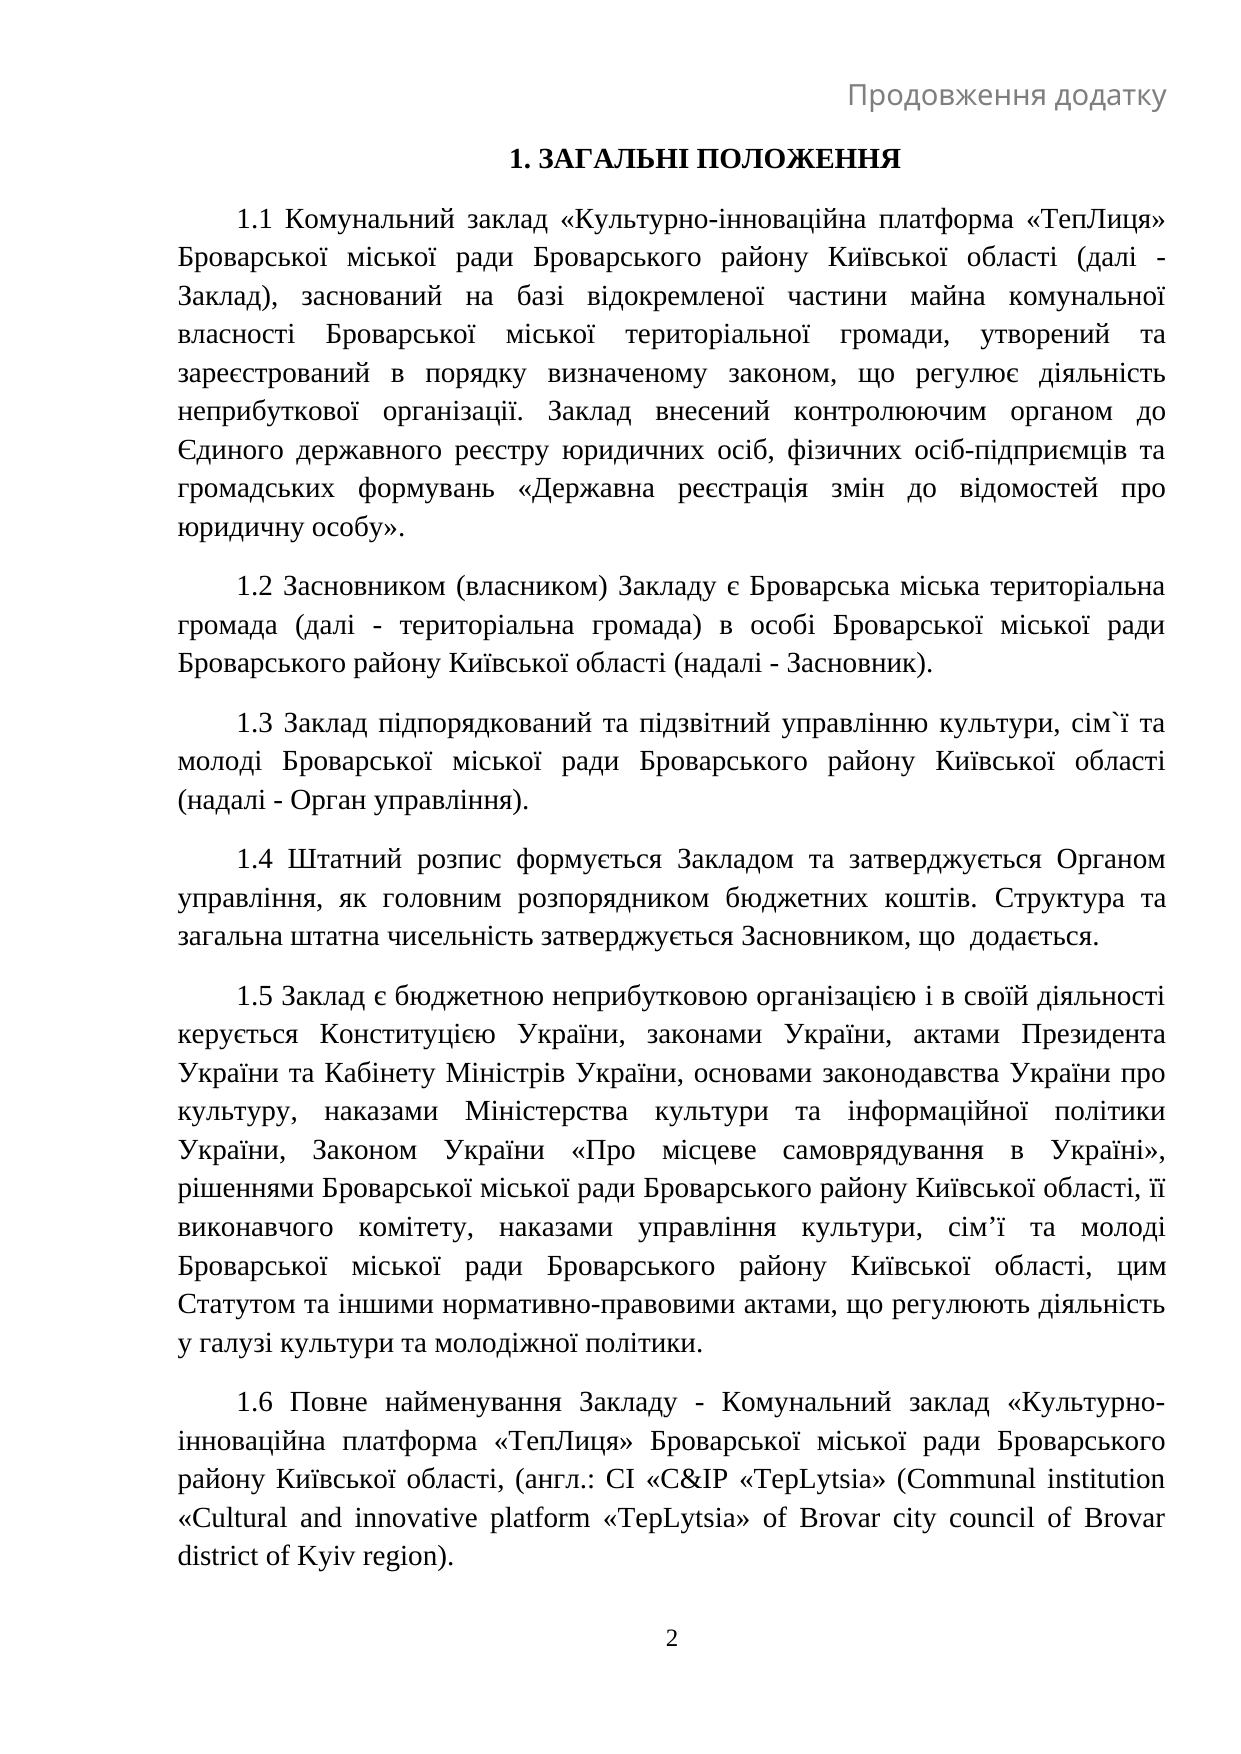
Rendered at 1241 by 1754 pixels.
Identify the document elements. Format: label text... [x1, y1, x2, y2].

text 1.6 Повне найменування Закладу - Комунальний заклад «Культурно-інноваційна платформа «ТепЛиця» Броварської міської ради Броварського району Київської області, (англ.: CI «C&IP «TepLytsia» (Communal institution «Сultural and innovative platform «TepLytsia» of Brovar city council of Brovar district of Kyiv region). [177, 1384, 1167, 1572]
text 1. ЗАГАЛЬНІ ПОЛОЖЕННЯ [177, 141, 1167, 175]
text 1.5 Заклад є бюджетною неприбутковою організацією і в своїй діяльності керується Конституцією України, законами України, актами Президента України та Кабінету Міністрів України, основами законодавства України про культуру, наказами Міністерства культури та інформаційної політики України, Законом України «Про місцеве самоврядування в Україні», рішеннями Броварської міської ради Броварського району Київської області, її виконавчого комітету, наказами управління культури, сім’ї та молоді Броварської міської ради Броварського району Київської області, цим Статутом та іншими нормативно-правовими актами, що регулюють діяльність у галузі культури та молодіжної політики. [177, 978, 1167, 1358]
text 1.3 Заклад підпорядкований та підзвітний управлінню культури, сім`ї та молоді Броварської міської ради Броварського району Київської області (надалі - Орган управління). [177, 705, 1167, 816]
text 1.2 Засновником (власником) Закладу є Броварська міська територіальна громада (далі - територіальна громада) в особі Броварської міської ради Броварського району Київської області (надалі - Засновник). [177, 568, 1167, 679]
text 1.1 Комунальний заклад «Культурно-інноваційна платформа «ТепЛиця» Броварської міської ради Броварського району Київської області (далі - Заклад), заснований на базі відокремленої частини майна комунальної власності Броварської міської територіальної громади, утворений та зареєстрований в порядку визначеному законом, що регулює діяльність неприбуткової організації. Заклад внесений контролюючим органом до Єдиного державного реєстру юридичних осіб, фізичних осіб-підприємців та громадських формувань «Державна реєстрація змін до відомостей про юридичну особу». [177, 201, 1167, 543]
text 1.4 Штатний розпис формується Закладом та затверджується Органом управління, як головним розпорядником бюджетних коштів. Структура та загальна штатна чисельність затверджується Засновником, що додається. [177, 841, 1167, 952]
